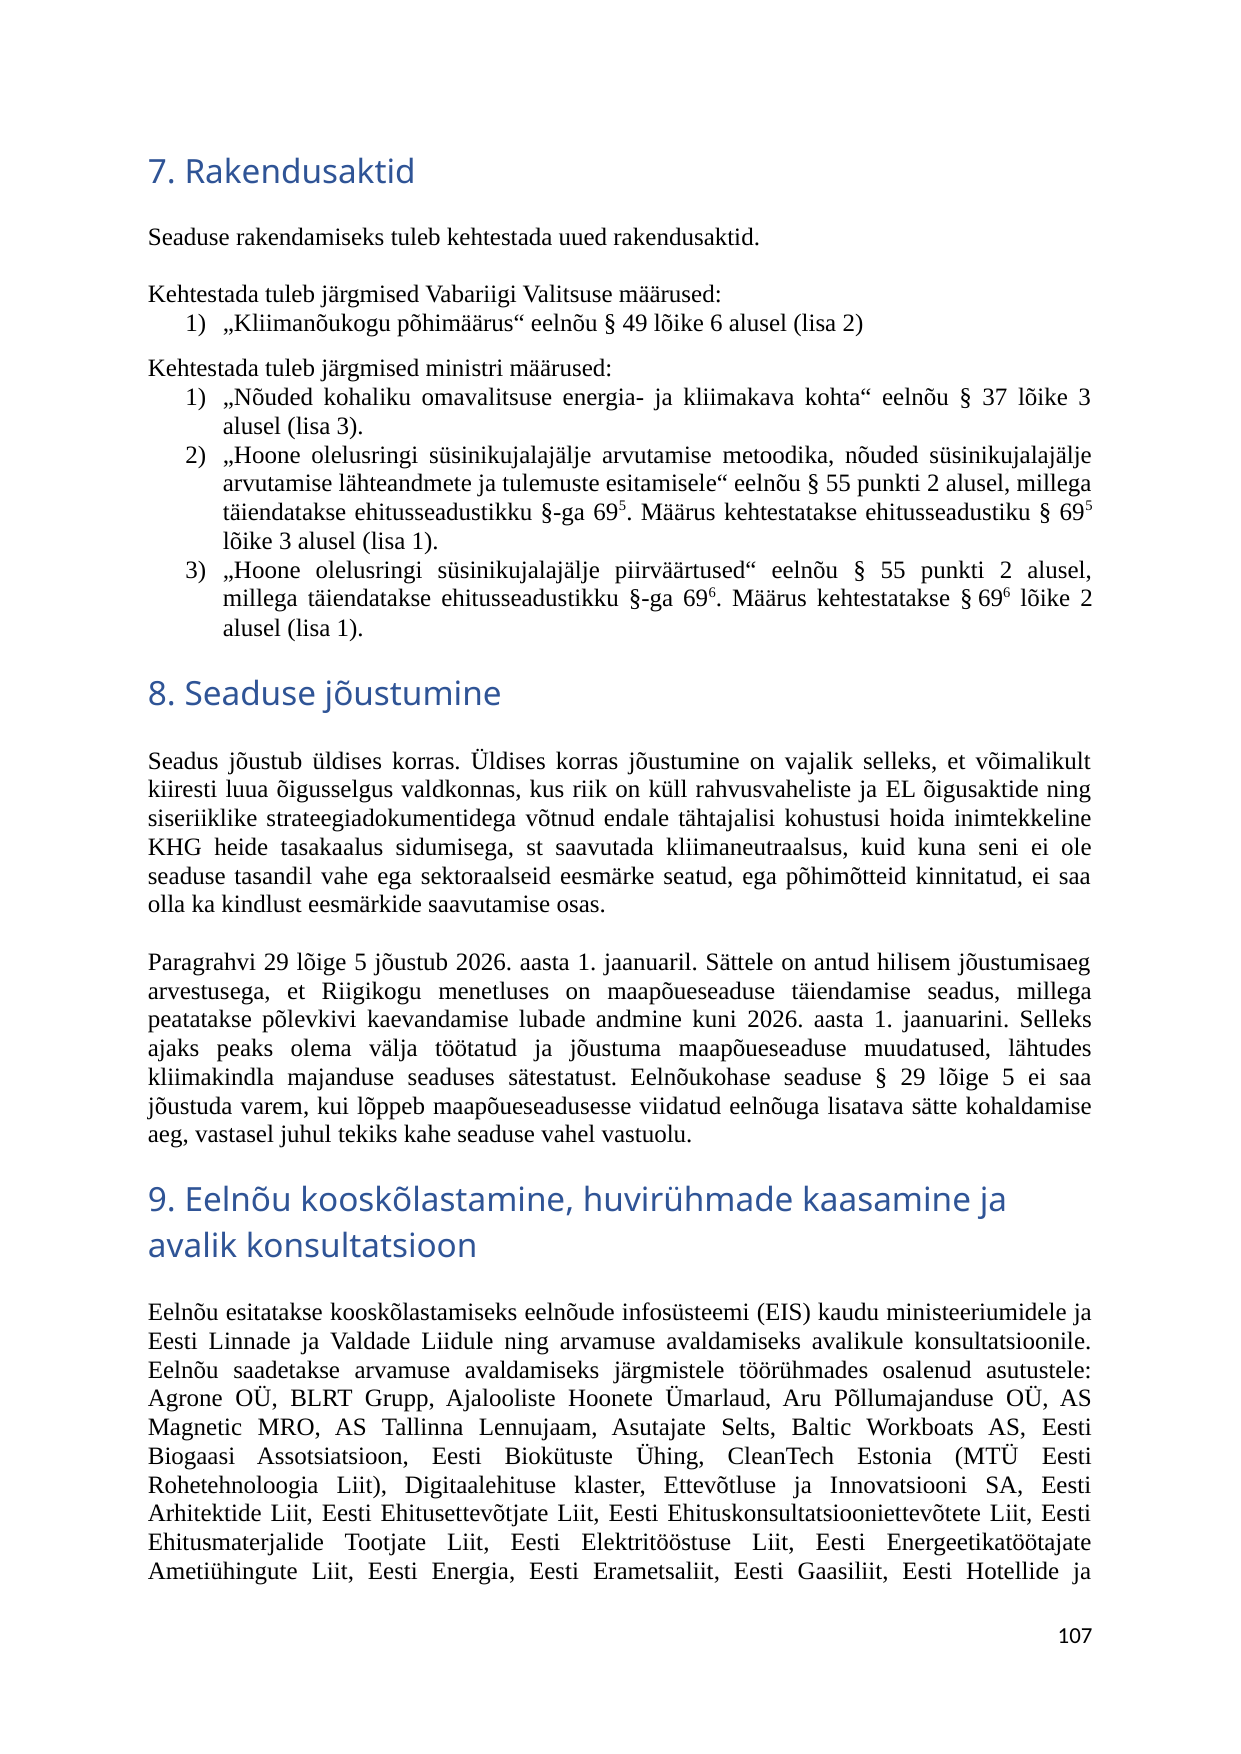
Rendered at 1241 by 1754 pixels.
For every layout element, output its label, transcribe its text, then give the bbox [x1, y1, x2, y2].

list „Hoone olelusringi süsinikujalajälje arvutamise metoodika, nõuded süsinikujalajälje arvutamise lähteandmete ja tulemuste esitamisele“ eelnõu § 55 punkti 2 alusel, millega täiendatakse ehitusseadustikku §-ga 695. Määrus kehtestatakse ehitusseadustiku § 695 lõike 3 alusel (lisa 1). [185, 440, 1092, 555]
text Seaduse rakendamiseks tuleb kehtestada uued rakendusaktid. [148, 222, 1092, 251]
list „Hoone olelusringi süsinikujalajälje piirväärtused“ eelnõu § 55 punkti 2 alusel, millega täiendatakse ehitusseadustikku §-ga 696. Määrus kehtestatakse § 696 lõike 2 alusel (lisa 1). [185, 555, 1092, 641]
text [148, 1297, 1092, 1585]
text Seadus jõustub üldises korras. Üldises korras jõustumine on vajalik selleks, et võimalikult kiiresti luua õigusselgus valdkonnas, kus riik on küll rahvusvaheliste ja EL õigusaktide ning siseriiklike strateegiadokumentidega võtnud endale tähtajalisi kohustusi hoida inimtekkeline KHG heide tasakaalus sidumisega, st saavutada kliimaneutraalsus, kuid kuna seni ei ole seaduse tasandil vahe ega sektoraalseid eesmärke seatud, ega põhimõtteid kinnitatud, ei saa olla ka kindlust eesmärkide saavutamise osas. [148, 746, 1092, 918]
text Kehtestada tuleb järgmised ministri määrused: [148, 353, 1092, 382]
subtitle 7. Rakendusaktid [148, 148, 1092, 193]
list „Kliimanõukogu põhimäärus“ eelnõu § 49 lõike 6 alusel (lisa 2) [185, 308, 1092, 337]
list „Nõuded kohaliku omavalitsuse energia- ja kliimakava kohta“ eelnõu § 37 lõike 3 alusel (lisa 3). [185, 382, 1092, 440]
subtitle 8. Seaduse jõustumine [148, 670, 1092, 716]
text Paragrahvi 29 lõige 5 jõustub 2026. aasta 1. jaanuaril. Sättele on antud hilisem jõustumisaeg arvestusega, et Riigikogu menetluses on maapõueseaduse täiendamise seadus, millega peatatakse põlevkivi kaevandamise lubade andmine kuni 2026. aasta 1. jaanuarini. Selleks ajaks peaks olema välja töötatud ja jõustuma maapõueseaduse muudatused, lähtudes kliimakindla majanduse seaduses sätestatust. Eelnõukohase seaduse § 29 lõige 5 ei saa jõustuda varem, kui lõppeb maapõueseadusesse viidatud eelnõuga lisatava sätte kohaldamise aeg, vastasel juhul tekiks kahe seaduse vahel vastuolu. [148, 947, 1092, 1148]
text Kehtestada tuleb järgmised Vabariigi Valitsuse määrused: [148, 279, 1092, 308]
subtitle 9. Eelnõu kooskõlastamine, huvirühmade kaasamine ja avalik konsultatsioon [148, 1176, 1092, 1267]
